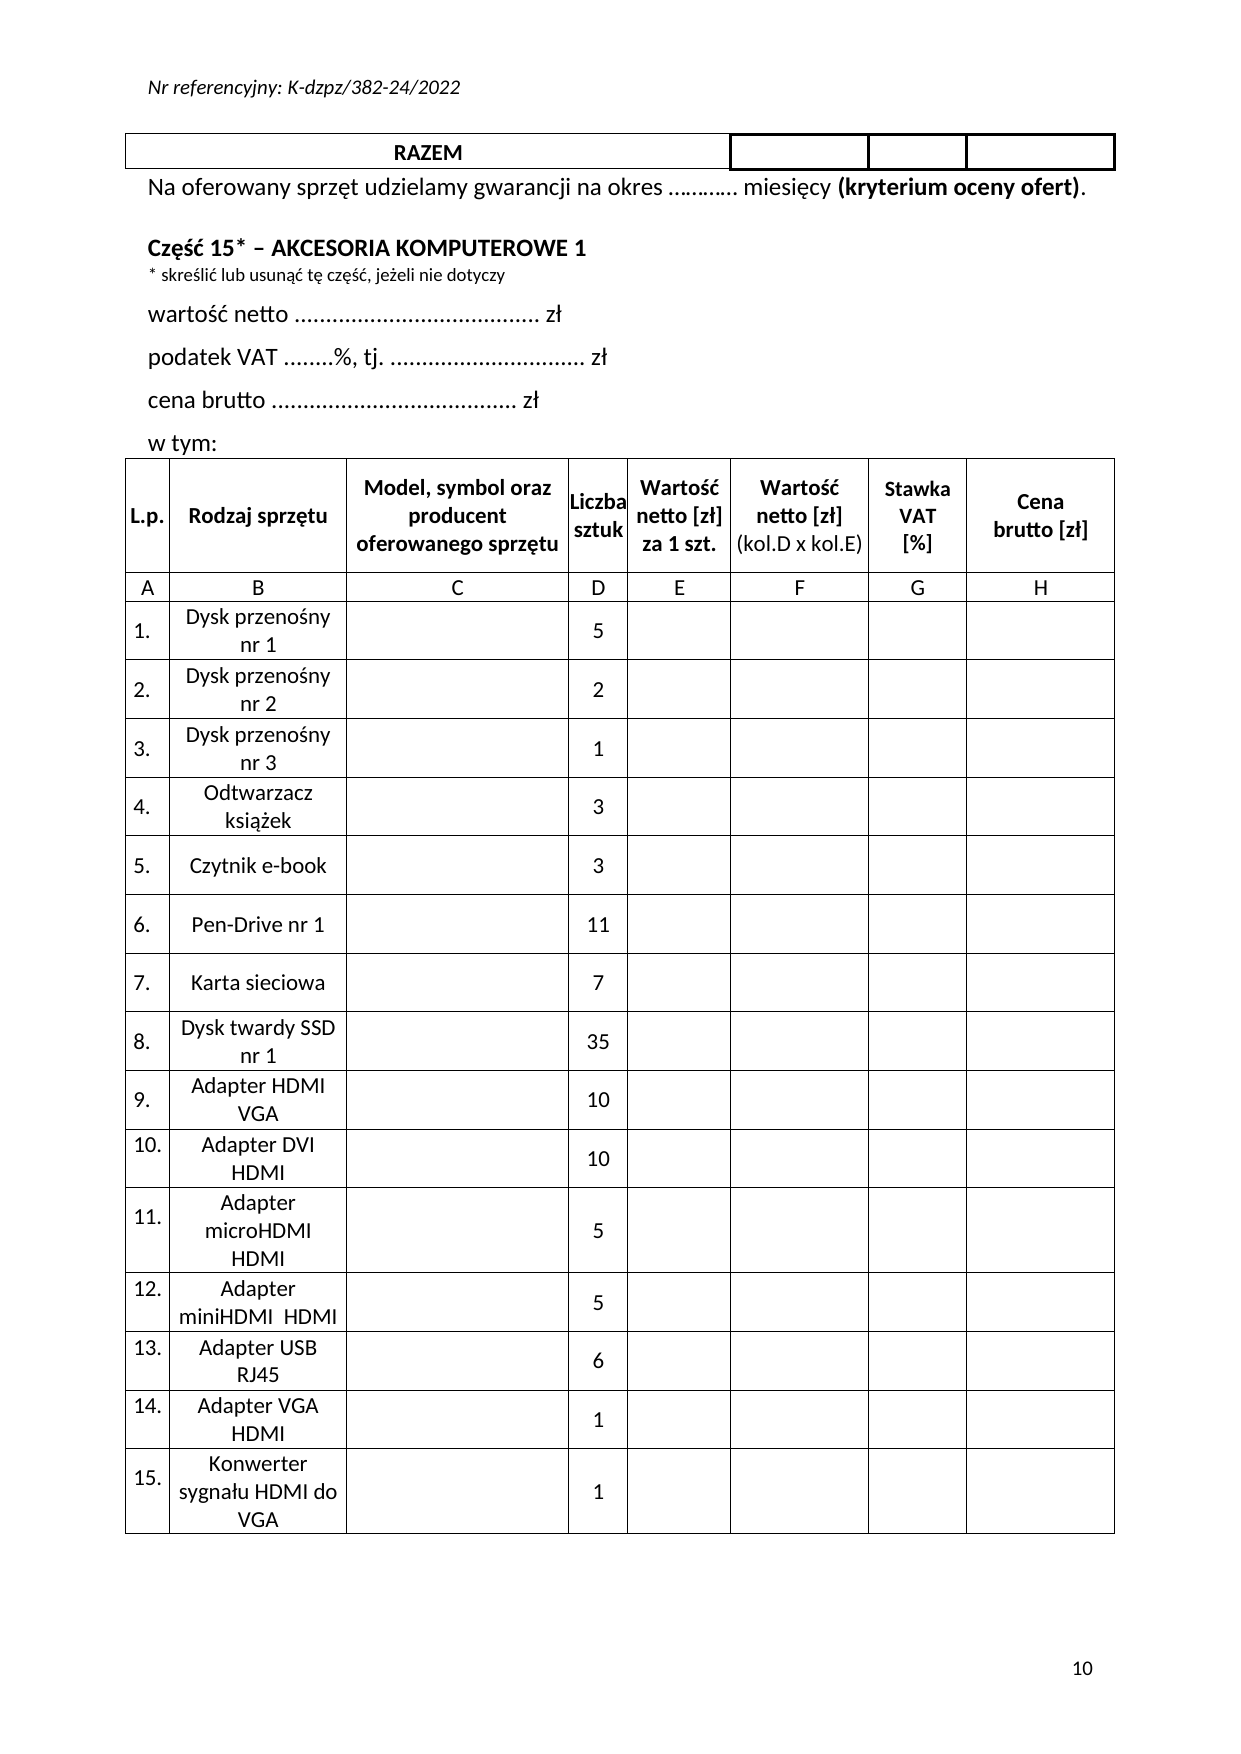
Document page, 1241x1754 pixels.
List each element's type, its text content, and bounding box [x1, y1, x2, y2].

table_cell [628, 778, 730, 835]
table_cell Adapter DVI HDMI [170, 1130, 346, 1187]
table_cell 35 [569, 1012, 627, 1070]
text Część 15* – AKCESORIA KOMPUTEROWE 1 * skreślić lub usunąć tę część, jeżeli nie dotyczy [148, 232, 1093, 286]
text wartość netto ....................................... zł [148, 298, 1093, 329]
table_cell 7 [569, 954, 627, 1011]
table_header Rodzaj sprzętu [170, 459, 346, 572]
table_cell [347, 1130, 568, 1187]
table_cell 5 [569, 1188, 627, 1272]
table_cell [967, 660, 1114, 718]
table_cell [628, 719, 730, 777]
table_cell [628, 1391, 730, 1448]
table_cell 3 [569, 778, 627, 835]
table_cell [628, 1332, 730, 1389]
table_cell RAZEM [126, 134, 729, 168]
table_cell [731, 895, 868, 952]
table_cell Adapter microHDMI HDMI [170, 1188, 346, 1272]
table_header Liczba sztuk [569, 459, 627, 572]
table_cell [347, 660, 568, 718]
table_cell Adapter VGA HDMI [170, 1391, 346, 1448]
table_cell [126, 954, 169, 1011]
table_cell 11 [569, 895, 627, 952]
table_cell [731, 1012, 868, 1070]
table_cell [967, 1071, 1114, 1128]
text podatek VAT ........%, tj. ............................... zł [148, 341, 1093, 372]
table_cell [628, 954, 730, 1011]
table_cell [967, 1449, 1114, 1533]
table_cell 5 [569, 1273, 627, 1331]
table_cell C [347, 573, 568, 601]
table_cell [869, 660, 966, 718]
table_cell [869, 1188, 966, 1272]
table_cell [347, 954, 568, 1011]
table_cell [628, 895, 730, 952]
table_cell [347, 719, 568, 777]
table_cell Dysk twardy SSD nr 1 [170, 1012, 346, 1070]
table_header Cena brutto [zł] [967, 459, 1114, 572]
table_cell Karta sieciowa [170, 954, 346, 1011]
table_cell [347, 1449, 568, 1533]
table_header Model, symbol oraz producent oferowanego sprzętu [347, 459, 568, 572]
table_cell [347, 895, 568, 952]
table_cell Dysk przenośny nr 2 [170, 660, 346, 718]
text w tym: [148, 427, 1093, 458]
table_header Wartość netto [zł] (kol.D x kol.E) [731, 459, 868, 572]
table_cell B [170, 573, 346, 601]
table_cell [126, 895, 169, 952]
table_cell [869, 719, 966, 777]
table_cell [869, 836, 966, 894]
table_cell [126, 1130, 169, 1187]
table_cell [731, 836, 868, 894]
table_cell [869, 1130, 966, 1187]
table_cell [967, 836, 1114, 894]
table_cell 10 [569, 1071, 627, 1128]
table_cell [967, 895, 1114, 952]
table_cell Adapter miniHDMI HDMI [170, 1273, 346, 1331]
table_cell [628, 1071, 730, 1128]
table_cell [347, 836, 568, 894]
table_cell [869, 1071, 966, 1128]
table_cell 1 [569, 719, 627, 777]
table_cell [731, 719, 868, 777]
table_cell [126, 719, 169, 777]
table_cell [869, 954, 966, 1011]
table_cell [628, 660, 730, 718]
table_cell Konwerter sygnału HDMI do VGA [170, 1449, 346, 1533]
table_cell [731, 1332, 868, 1389]
table_cell [126, 1071, 169, 1128]
table_cell [967, 1273, 1114, 1331]
table_cell [347, 778, 568, 835]
table_cell [869, 778, 966, 835]
table_cell Pen-Drive nr 1 [170, 895, 346, 952]
table_cell [731, 660, 868, 718]
table_cell 10 [569, 1130, 627, 1187]
table_cell G [869, 573, 966, 601]
table_cell F [731, 573, 868, 601]
table_cell [347, 1012, 568, 1070]
table_cell [869, 1012, 966, 1070]
table_cell [731, 954, 868, 1011]
table_cell [126, 1391, 169, 1448]
table_cell [731, 602, 868, 659]
table_cell [347, 1188, 568, 1272]
table_cell [126, 1188, 169, 1272]
table_cell [347, 1391, 568, 1448]
table_cell [731, 1130, 868, 1187]
table_cell [126, 1332, 169, 1389]
table_cell [967, 778, 1114, 835]
table_cell [967, 1130, 1114, 1187]
table_cell Czytnik e-book [170, 836, 346, 894]
table_cell [967, 1332, 1114, 1389]
table_cell [126, 660, 169, 718]
table_cell Adapter HDMI VGA [170, 1071, 346, 1128]
table_cell Odtwarzacz książek [170, 778, 346, 835]
table_header L.p. [126, 459, 169, 572]
table_cell [870, 136, 965, 168]
table_cell Dysk przenośny nr 1 [170, 602, 346, 659]
table_cell H [967, 573, 1114, 601]
table_cell [731, 1449, 868, 1533]
table_cell [628, 602, 730, 659]
table_cell [731, 1188, 868, 1272]
table_cell 5 [569, 602, 627, 659]
table_cell [126, 778, 169, 835]
table_cell [967, 1012, 1114, 1070]
table_cell 1 [569, 1391, 627, 1448]
table_cell [347, 1273, 568, 1331]
table_cell [967, 602, 1114, 659]
table_cell [126, 1449, 169, 1533]
table_cell [869, 1391, 966, 1448]
table_cell [628, 1130, 730, 1187]
table_header Wartość netto [zł] za 1 szt. [628, 459, 730, 572]
text Na oferowany sprzęt udzielamy gwarancji na okres ………… miesięcy (kryterium oceny ofert). [148, 171, 1093, 202]
table_cell [731, 1071, 868, 1128]
table_cell Adapter USB RJ45 [170, 1332, 346, 1389]
table_cell [731, 778, 868, 835]
table_cell [347, 1071, 568, 1128]
table_cell [967, 719, 1114, 777]
table_cell [869, 602, 966, 659]
table_cell [732, 136, 867, 168]
table_cell [731, 1391, 868, 1448]
table_cell 3 [569, 836, 627, 894]
table_cell 2 [569, 660, 627, 718]
table_cell [126, 1273, 169, 1331]
table_cell [869, 1273, 966, 1331]
table_cell [347, 602, 568, 659]
table_cell [869, 895, 966, 952]
table_cell [126, 602, 169, 659]
table_cell [967, 954, 1114, 1011]
table_cell [968, 136, 1113, 168]
table_cell 6 [569, 1332, 627, 1389]
table_cell [126, 836, 169, 894]
table_cell [347, 1332, 568, 1389]
table_cell Dysk przenośny nr 3 [170, 719, 346, 777]
table_cell [967, 1188, 1114, 1272]
table_cell [869, 1449, 966, 1533]
table_cell [731, 1273, 868, 1331]
table_cell E [628, 573, 730, 601]
table_cell [126, 1012, 169, 1070]
table_cell [628, 836, 730, 894]
text cena brutto ....................................... zł [148, 384, 1093, 415]
table_cell [869, 1332, 966, 1389]
table_cell A [126, 573, 169, 601]
table_cell 1 [569, 1449, 627, 1533]
table_cell [628, 1273, 730, 1331]
table_cell [628, 1012, 730, 1070]
table_cell [628, 1188, 730, 1272]
table_header Stawka VAT [%] [869, 459, 966, 572]
table_cell [967, 1391, 1114, 1448]
table_cell [628, 1449, 730, 1533]
table_cell D [569, 573, 627, 601]
